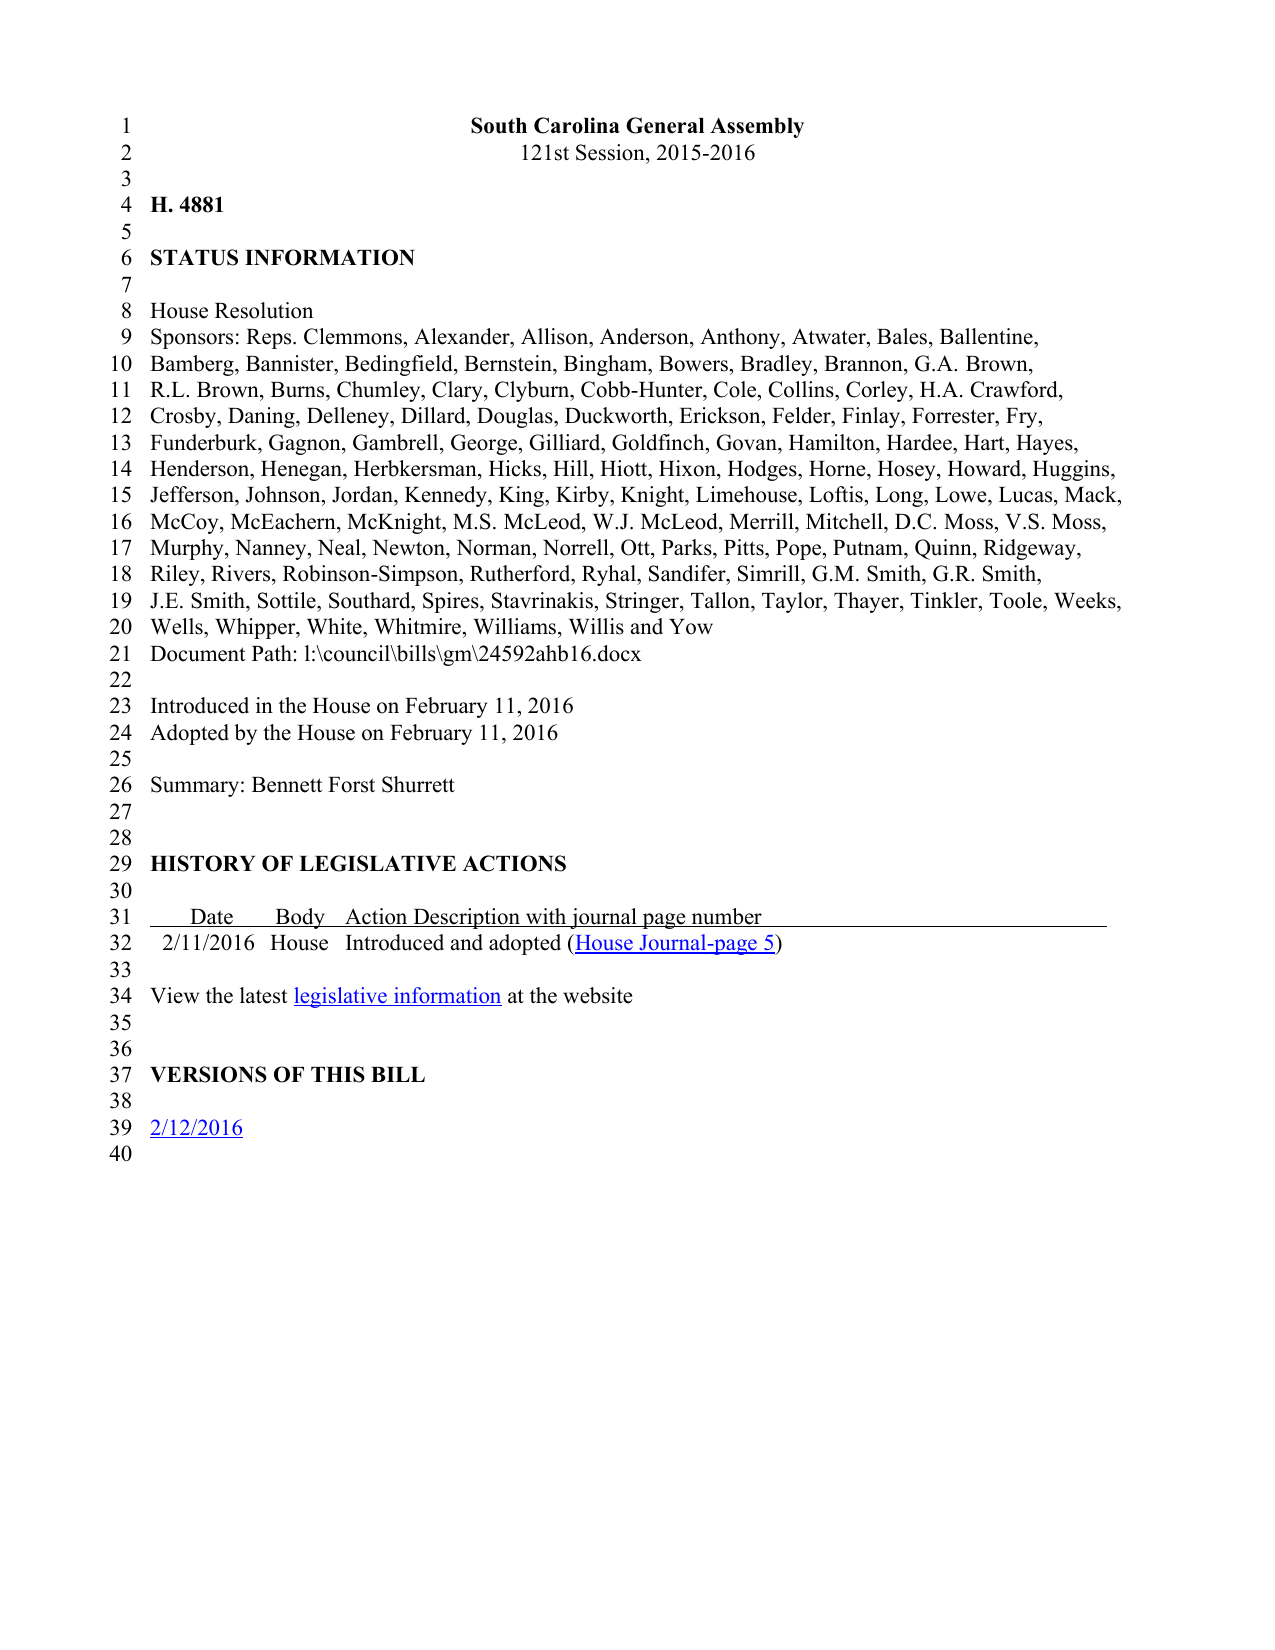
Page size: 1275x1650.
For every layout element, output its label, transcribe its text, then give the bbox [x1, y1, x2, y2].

text Sponsors: Reps. Clemmons, Alexander, Allison, Anderson, Anthony, Atwater, Bales, Ballentine, Bamberg, Bannister, Bedingfield, Bernstein, Bingham, Bowers, Bradley, Brannon, G.A. Brown, R.L. Brown, Burns, Chumley, Clary, Clyburn, Cobb-Hunter, Cole, Collins, Corley, H.A. Crawford, Crosby, Daning, Delleney, Dillard, Douglas, Duckworth, Erickson, Felder, Finlay, Forrester, Fry, Funderburk, Gagnon, Gambrell, George, Gilliard, Goldfinch, Govan, Hamilton, Hardee, Hart, Hayes, Henderson, Henegan, Herbkersman, Hicks, Hill, Hiott, Hixon, Hodges, Horne, Hosey, Howard, Huggins, Jefferson, Johnson, Jordan, Kennedy, King, Kirby, Knight, Limehouse, Loftis, Long, Lowe, Lucas, Mack, McCoy, McEachern, McKnight, M.S. McLeod, W.J. McLeod, Merrill, Mitchell, D.C. Moss, V.S. Moss, Murphy, Nanney, Neal, Newton, Norman, Norrell, Ott, Parks, Pitts, Pope, Putnam, Quinn, Ridgeway, Riley, Rivers, Robinson-Simpson, Rutherford, Ryhal, Sandifer, Simrill, G.M. Smith, G.R. Smith, J.E. Smith, Sottile, Southard, Spires, Stavrinakis, Stringer, Tallon, Taylor, Thayer, Tinkler, Toole, Weeks, Wells, Whipper, White, Whitmire, Williams, Willis and Yow [150, 323, 1125, 639]
text Document Path: l:\council\bills\gm\24592ahb16.docx [150, 639, 1125, 666]
text 121st Session, 2015-2016 [150, 139, 1125, 165]
text 2/12/2016 [150, 1114, 1125, 1140]
text South Carolina General Assembly [150, 112, 1125, 139]
text STATUS INFORMATION [150, 244, 1125, 271]
text House Resolution [150, 297, 1125, 323]
text Summary: Bennett Forst Shurrett [150, 771, 1125, 798]
text Adopted by the House on February 11, 2016 [150, 719, 1125, 745]
text 2/11/2016 House Introduced and adopted (House Journal-page 5) [150, 929, 1125, 956]
text HISTORY OF LEGISLATIVE ACTIONS [150, 850, 1125, 877]
text Date Body Action Description with journal page number [150, 903, 1125, 929]
text H. 4881 [150, 192, 1125, 218]
text VERSIONS OF THIS BILL [150, 1061, 1125, 1088]
text View the latest legislative information at the website [150, 982, 1125, 1008]
text Introduced in the House on February 11, 2016 [150, 692, 1125, 719]
